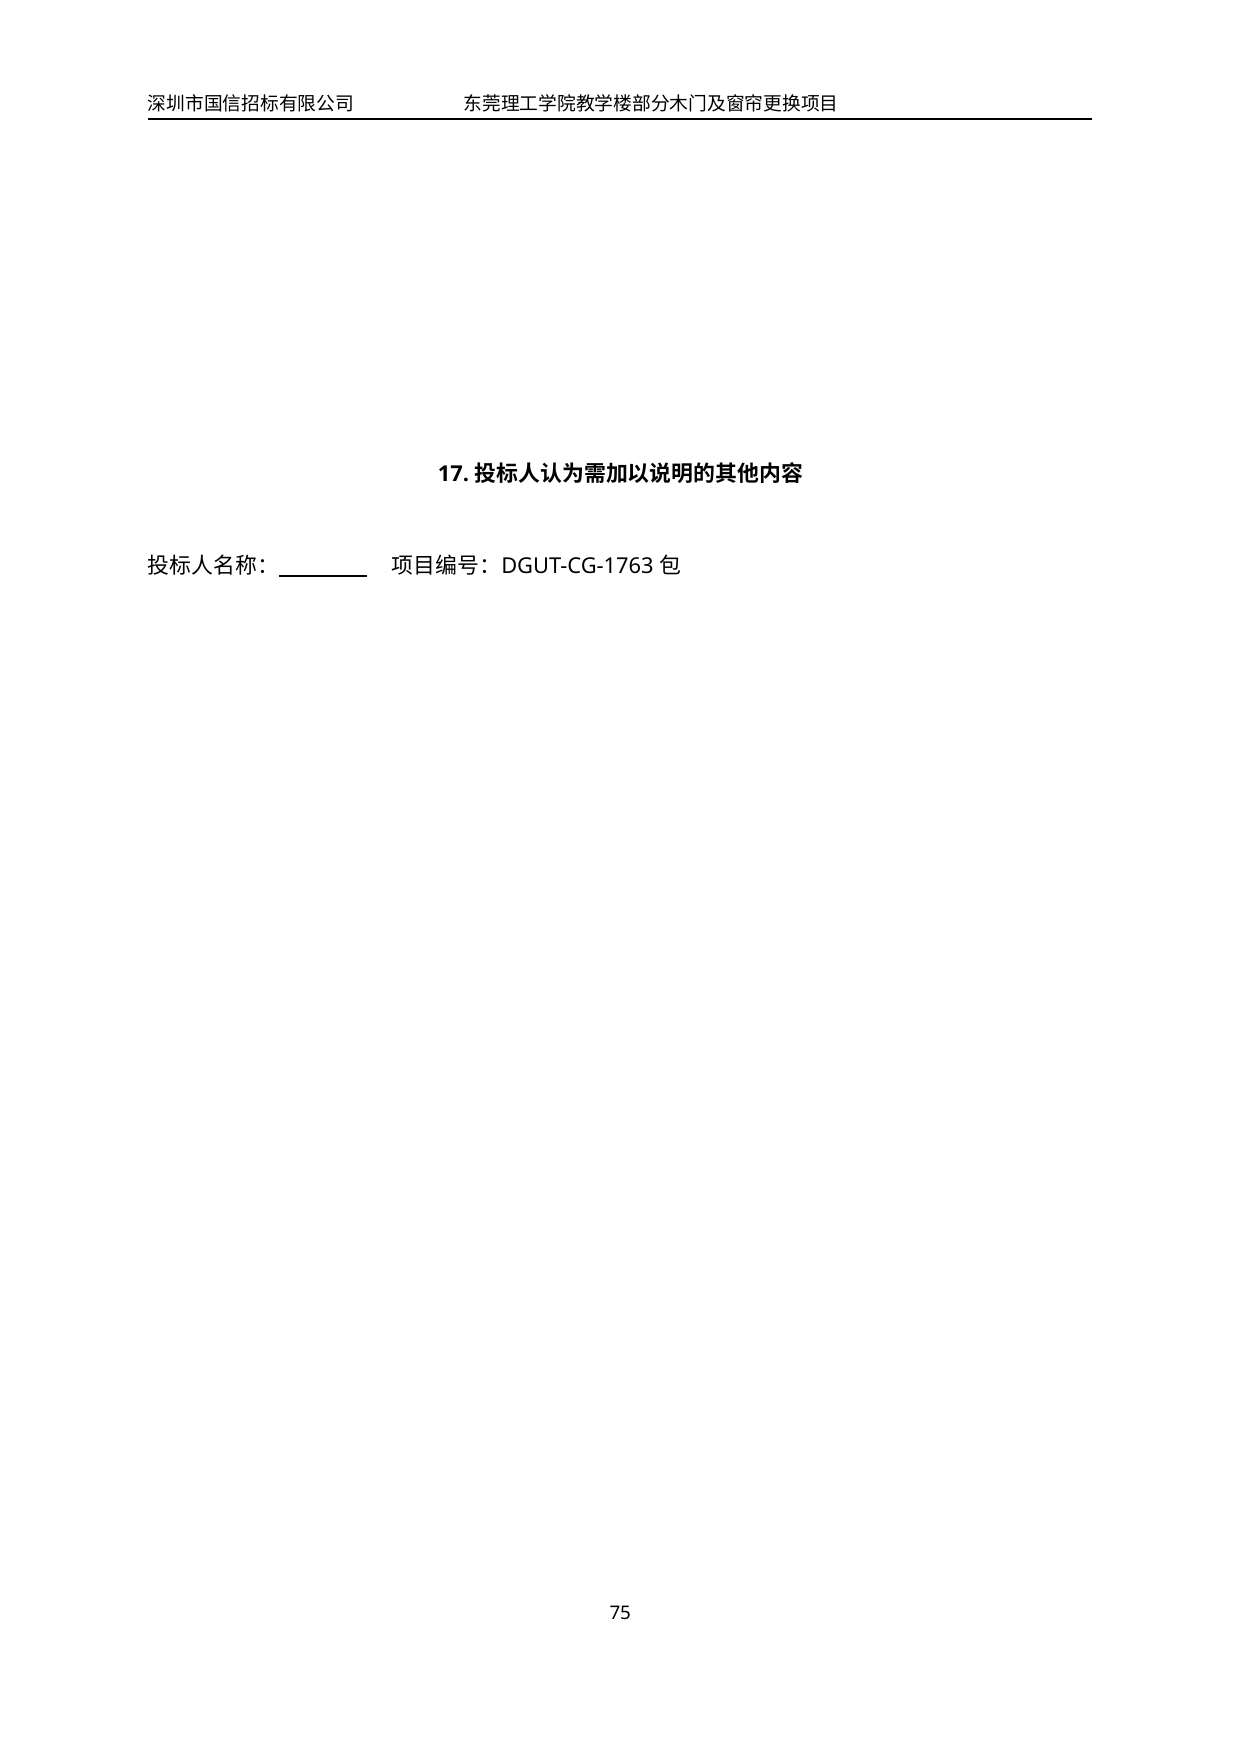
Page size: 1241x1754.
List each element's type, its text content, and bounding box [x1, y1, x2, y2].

text 投标人名称： 项目编号：DGUT-CG-1763 包 [148, 548, 1092, 580]
text 17. 投标人认为需加以说明的其他内容 [148, 456, 1092, 488]
